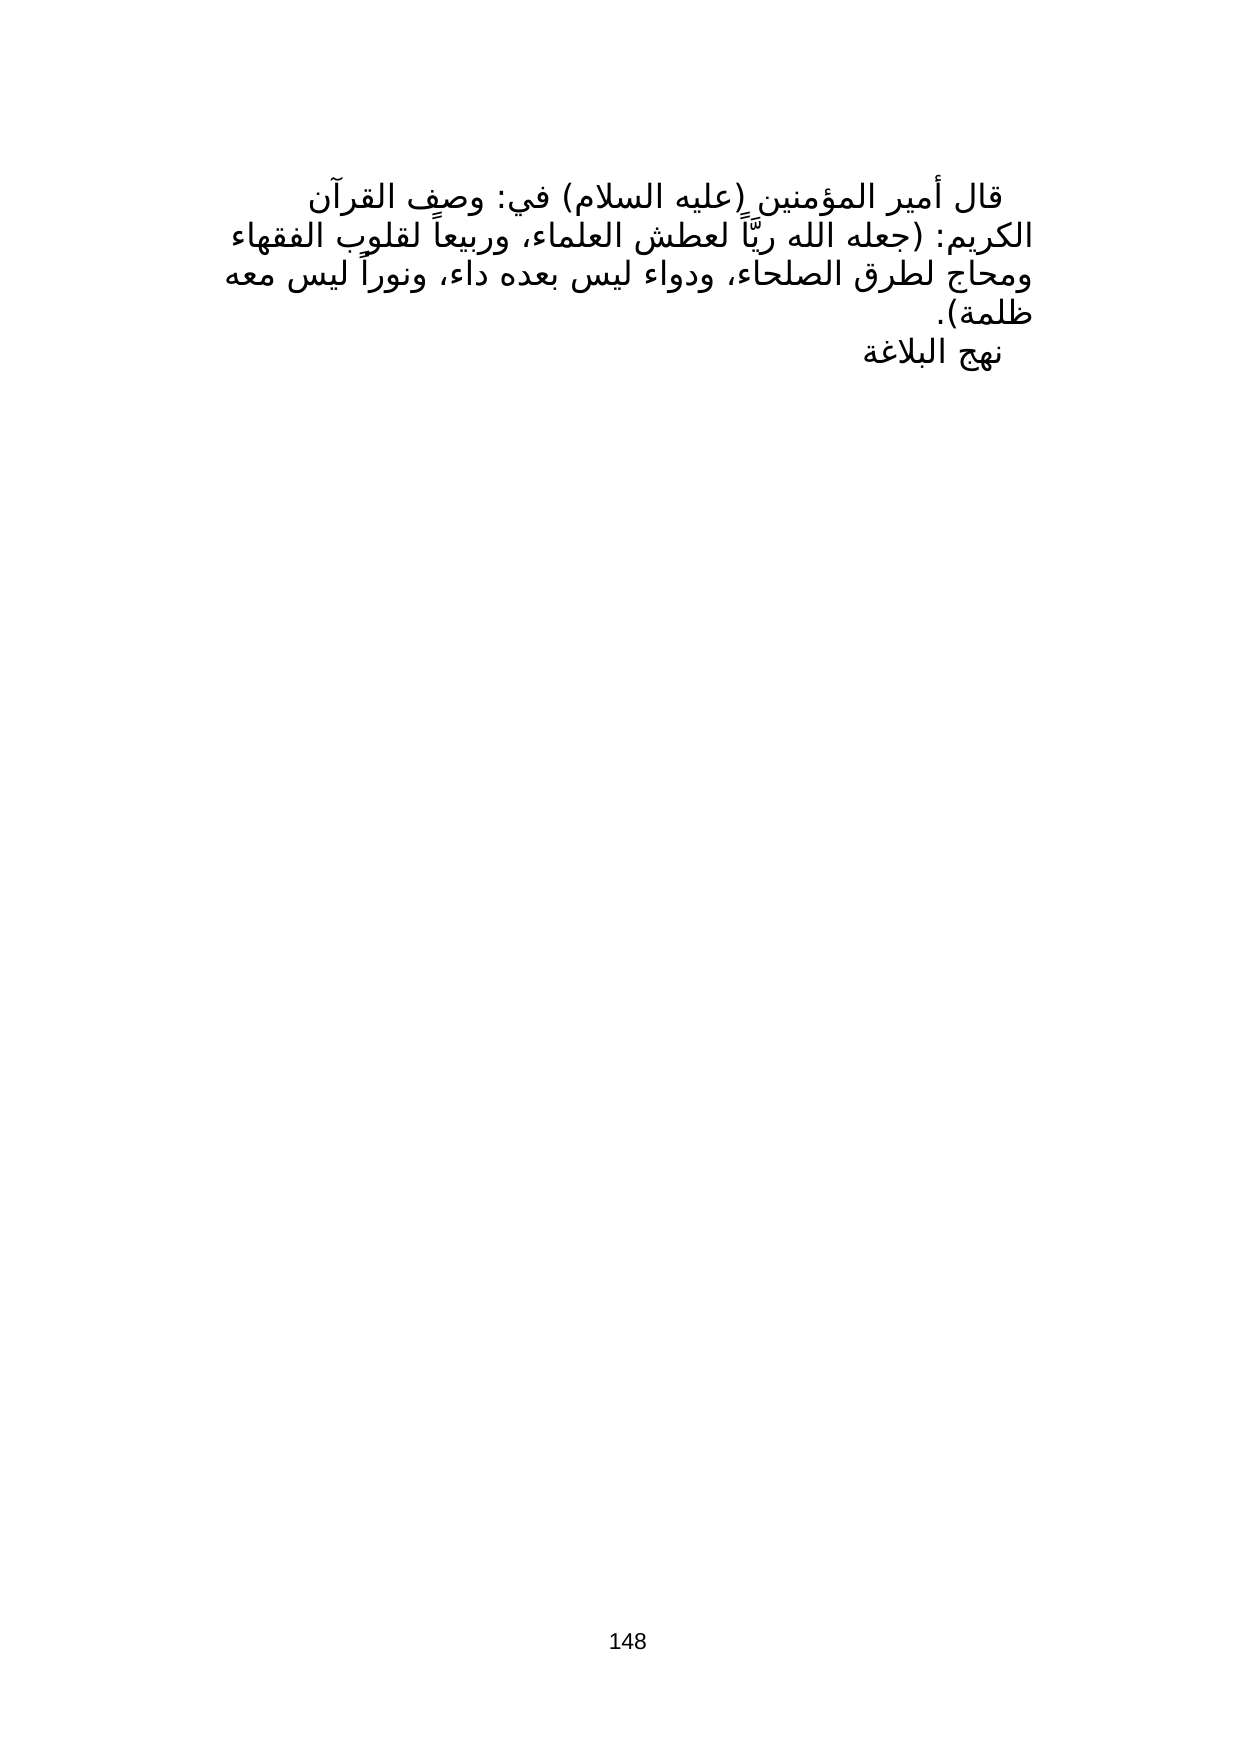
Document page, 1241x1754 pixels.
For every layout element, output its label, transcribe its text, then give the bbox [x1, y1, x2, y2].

text نهج البلاغة [222, 333, 1033, 371]
text قال أمير المؤمنين (عليه السلام) في: وصف القرآن الكريم: (جعله الله ريَّاً لعطش العلماء، وربيعاً لقلوب الفقهاء ومحاج لطرق الصلحاء، ودواء ليس بعده داء، ونوراً ليس معه ظلمة). [222, 177, 1033, 333]
